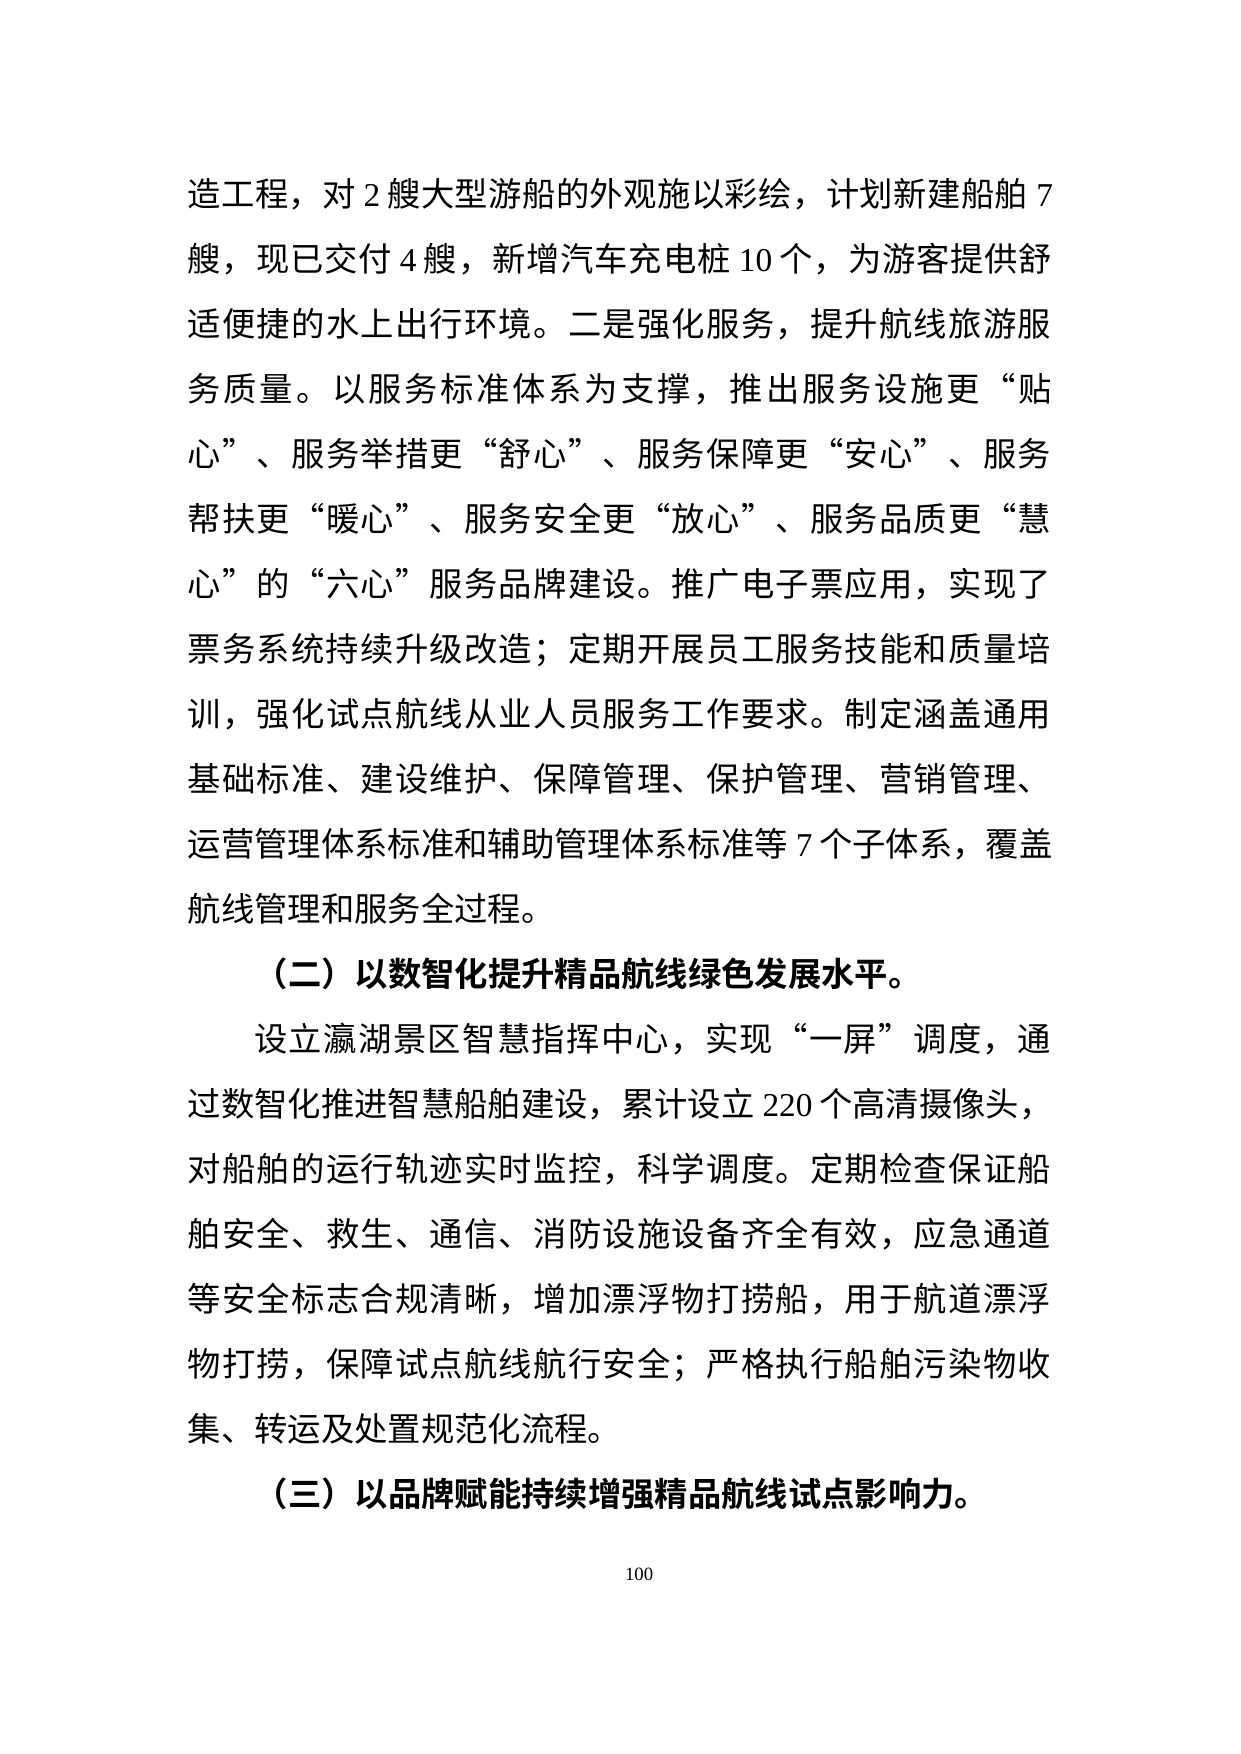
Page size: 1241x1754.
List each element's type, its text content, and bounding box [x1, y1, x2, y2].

text （三）以品牌赋能持续增强精品航线试点影响力。 [187, 1459, 1053, 1524]
text （二）以数智化提升精品航线绿色发展水平。 [187, 939, 1053, 1004]
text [187, 159, 1053, 939]
text 设立瀛湖景区智慧指挥中心，实现“一屏”调度，通过数智化推进智慧船舶建设，累计设立220个高清摄像头，对船舶的运行轨迹实时监控，科学调度。定期检查保证船舶安全、救生、通信、消防设施设备齐全有效，应急通道等安全标志合规清晰，增加漂浮物打捞船，用于航道漂浮物打捞，保障试点航线航行安全；严格执行船舶污染物收集、转运及处置规范化流程。 [187, 1004, 1053, 1459]
